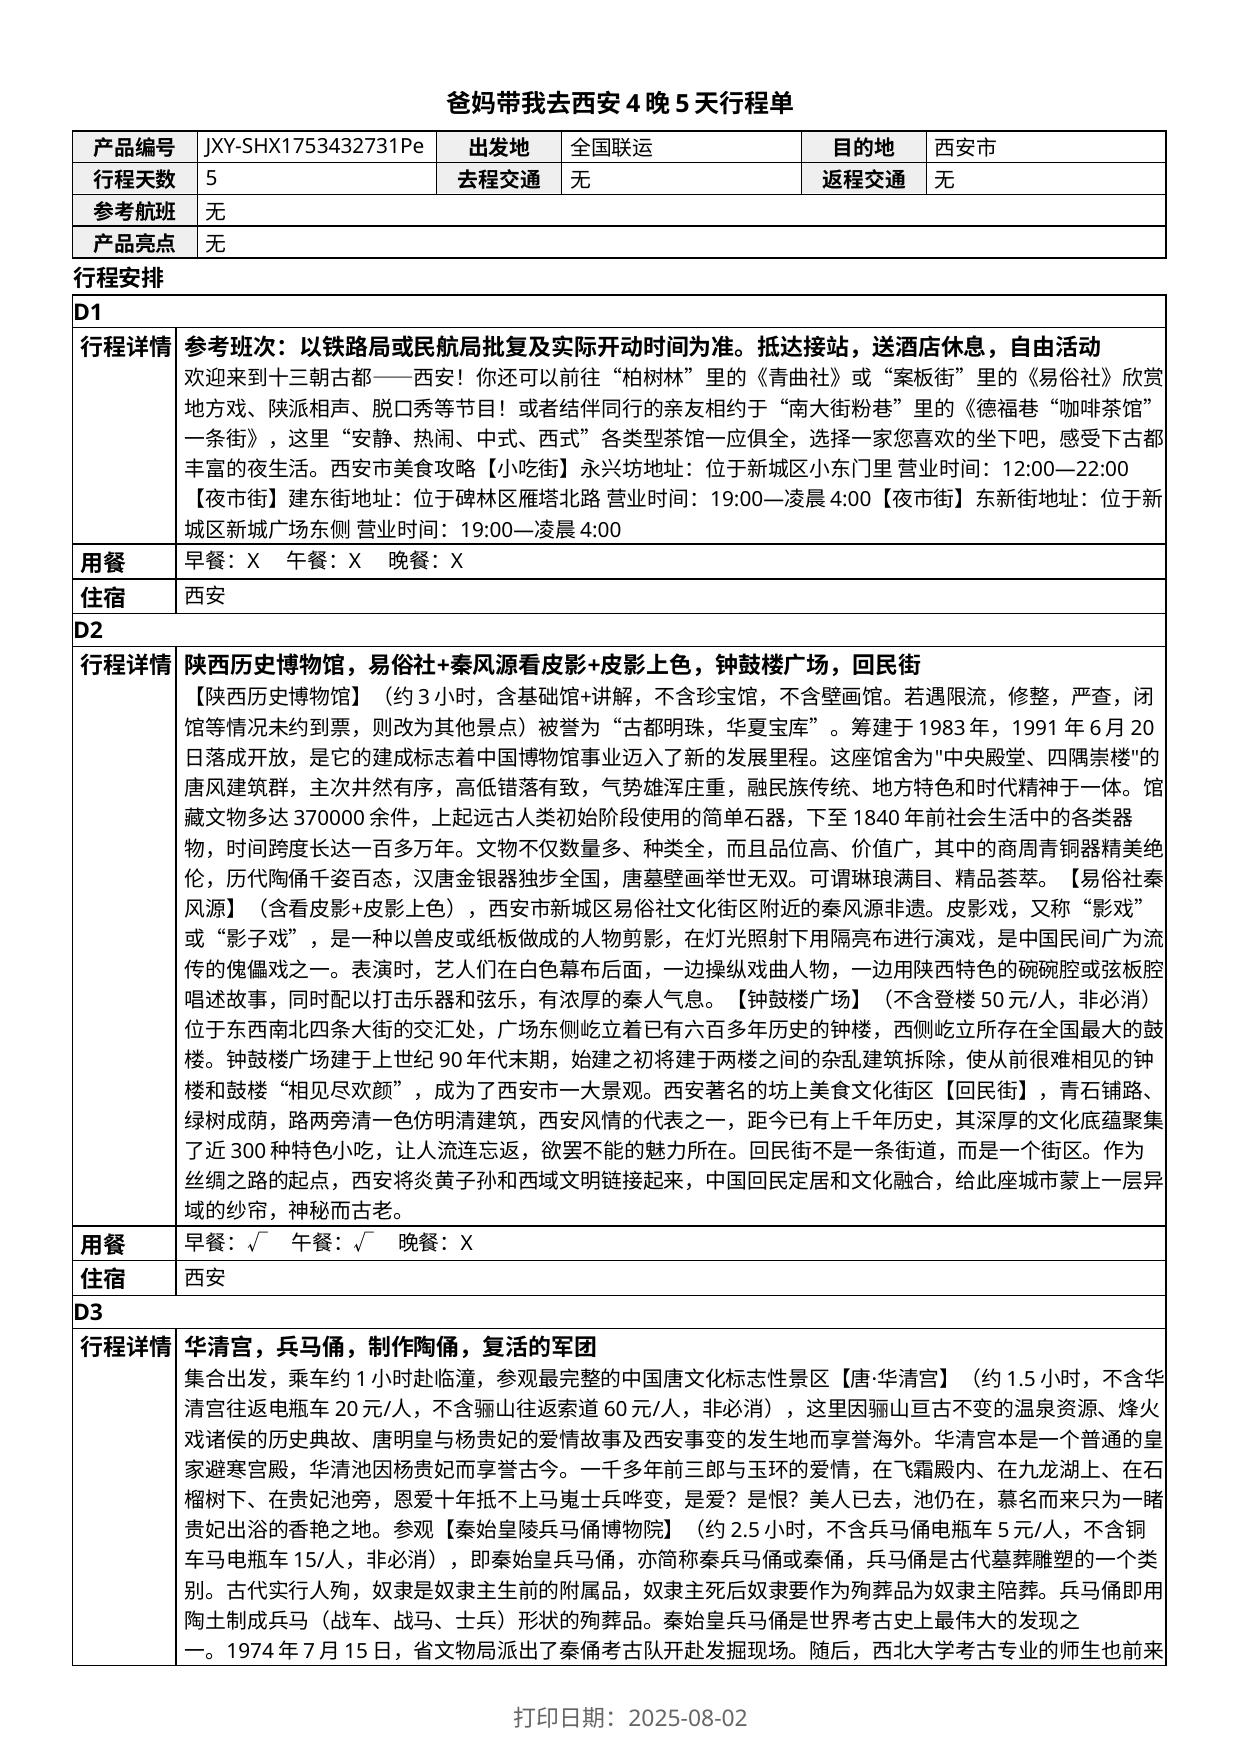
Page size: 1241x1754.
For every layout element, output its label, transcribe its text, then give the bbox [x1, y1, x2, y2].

table_cell 陕西历史博物馆，易俗社+秦风源看皮影+皮影上色，钟鼓楼广场，回民街 【陕西历史博物馆】（约3小时，含基础馆+讲解，不含珍宝馆，不含壁画馆。若遇限流，修整，严查，闭馆等情况未约到票，则改为其他景点）被誉为“古都明珠，华夏宝库”。筹建于1983年，1991 年6月20日落成开放，是它的建成标志着中国博物馆事业迈入了新的发展里程。这座馆舍为"中央殿堂、四隅崇楼"的唐风建筑群，主次井然有序，高低错落有致，气势雄浑庄重，融民族传统、地方特色和时代精神于一体。馆藏文物多达 370000余件，上起远古人类初始阶段使用的简单石器，下至1840年前社会生活中的各类器物，时间跨度长达一百多万年。文物不仅数量多、种类全，而且品位高、价值广，其中的商周青铜器精美绝伦，历代陶俑千姿百态，汉唐金银器独步全国，唐墓壁画举世无双。可谓琳琅满目、精品荟萃。 [177, 647, 1165, 1225]
table_header JXY-SHX1753432731Pe [198, 132, 436, 162]
text 行程安排 [73, 260, 1167, 293]
table_cell 早餐：√ 午餐：√ 晚餐：X [177, 1227, 1165, 1260]
table_cell 住宿 [73, 1261, 175, 1294]
table_cell 住宿 [73, 580, 175, 613]
table_header 西安市 [927, 132, 1165, 162]
table_header 出发地 [437, 132, 561, 162]
table_cell 无 [562, 163, 801, 193]
table_cell 无 [198, 195, 1165, 225]
table_cell 产品亮点 [73, 227, 197, 257]
table_cell 行程详情 [73, 1329, 175, 1665]
table_cell D2 [73, 614, 1165, 646]
table_header 全国联运 [562, 132, 801, 162]
table_cell 行程天数 [73, 163, 197, 193]
table_header D1 [73, 296, 1165, 327]
table_cell 返程交通 [802, 163, 926, 193]
table_cell 用餐 [73, 1227, 175, 1260]
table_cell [177, 1329, 1165, 1665]
table_cell 早餐：X 午餐：X 晚餐：X [177, 545, 1165, 578]
table_cell 参考航班 [73, 195, 197, 225]
table_cell 行程详情 [73, 647, 175, 1225]
table_cell 用餐 [73, 545, 175, 578]
table_cell 去程交通 [437, 163, 561, 193]
table_cell 5 [198, 163, 436, 193]
table_cell D3 [73, 1296, 1165, 1327]
table_cell 参考班次：以铁路局或民航局批复及实际开动时间为准。抵达接站，送酒店休息，自由活动 欢迎来到十三朝古都——西安！ [177, 328, 1165, 543]
table_header 产品编号 [73, 132, 197, 162]
text 爸妈带我去西安4晚5天行程单 [73, 83, 1167, 119]
table_cell 西安 [177, 580, 1165, 613]
table_cell 无 [198, 227, 1165, 257]
table_header 目的地 [802, 132, 926, 162]
table_cell 西安 [177, 1261, 1165, 1294]
table_cell 行程详情 [73, 328, 175, 543]
table_cell 无 [927, 163, 1165, 193]
